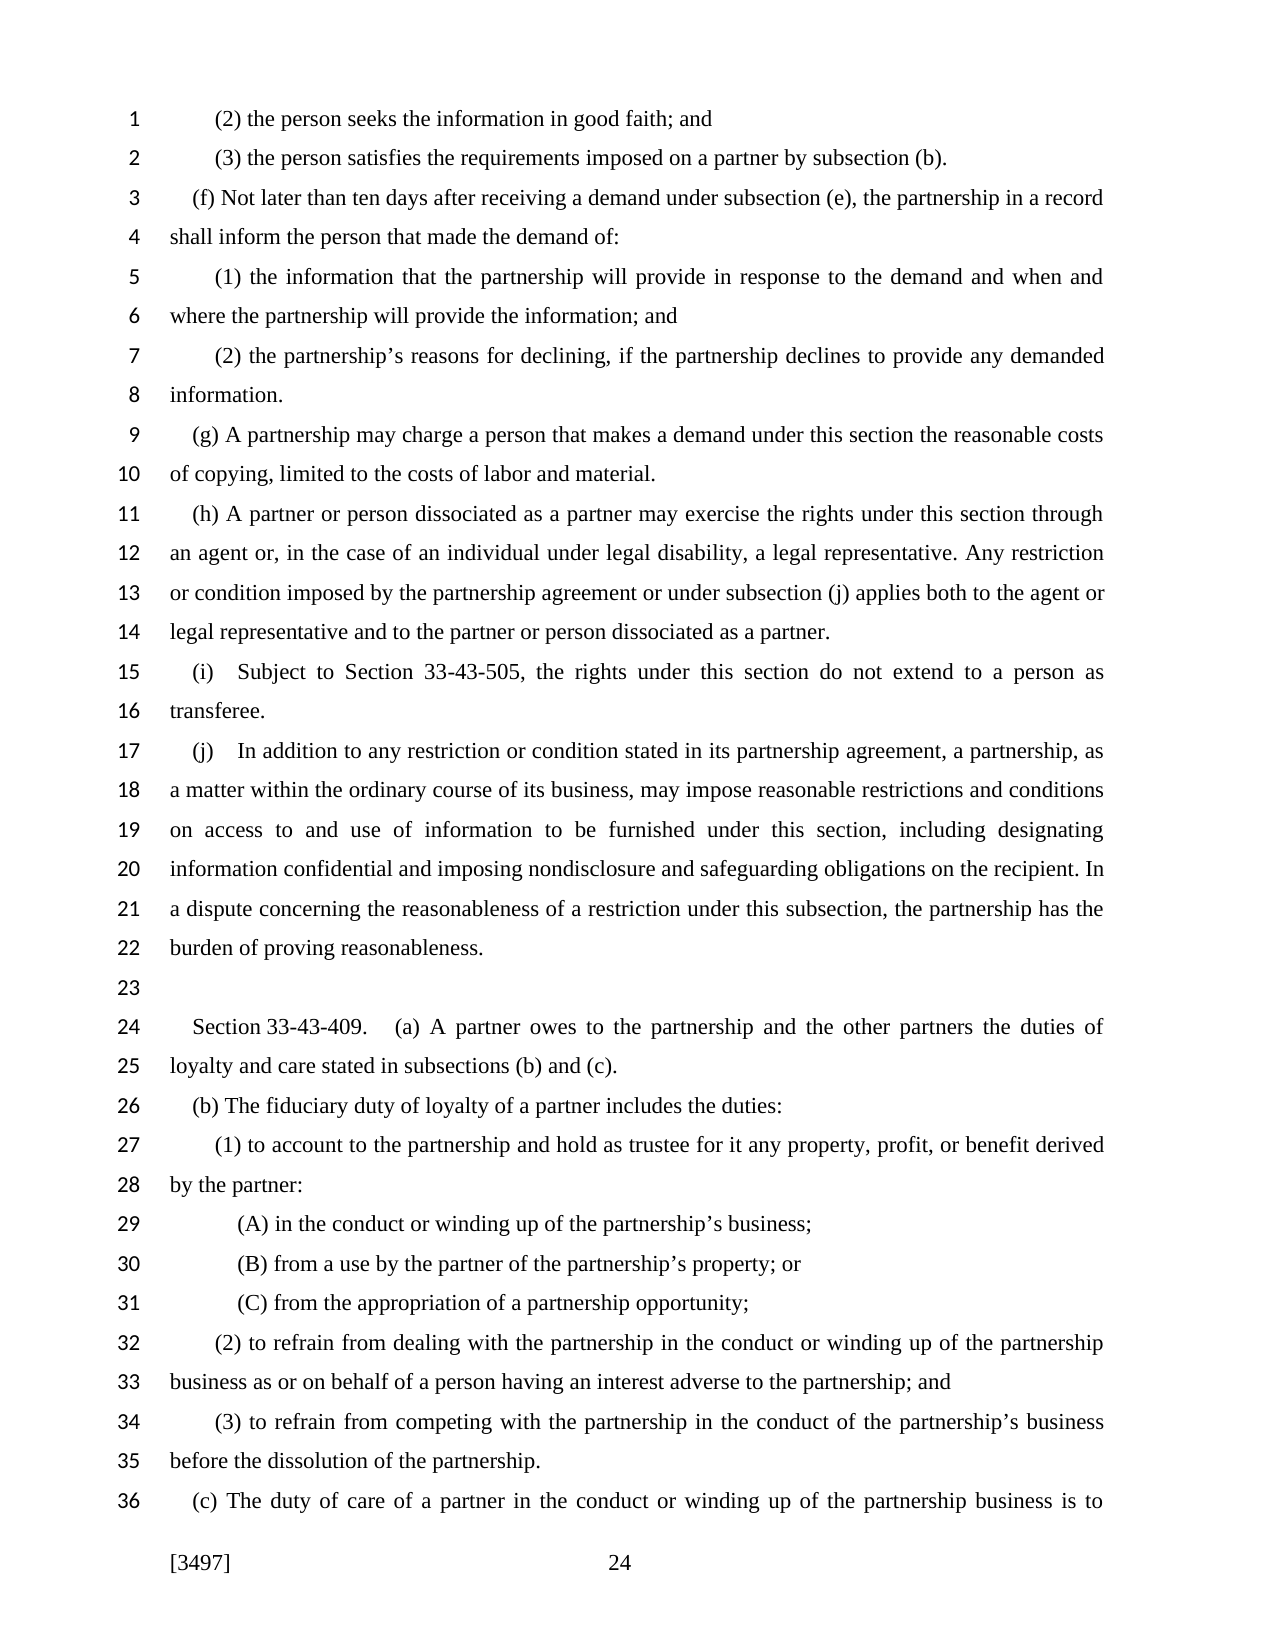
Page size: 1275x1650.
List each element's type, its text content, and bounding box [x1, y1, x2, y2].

text (C) from the appropriation of a partnership opportunity; [169, 1289, 1106, 1316]
text (2) the person seeks the information in good faith; and [169, 105, 1106, 131]
text (f) Not later than ten days after receiving a demand under subsection (e), the partnership in a record shall inform the person that made the demand of: [169, 184, 1106, 250]
text (b) The fiduciary duty of loyalty of a partner includes the duties: [169, 1092, 1106, 1118]
text (B) from a use by the partner of the partnership’s property; or [169, 1250, 1106, 1276]
text (A) in the conduct or winding up of the partnership’s business; [169, 1210, 1106, 1237]
text (3) the person satisfies the requirements imposed on a partner by subsection (b). [169, 144, 1106, 171]
text (1) the information that the partnership will provide in response to the demand and when and where the partnership will provide the information; and [169, 263, 1106, 329]
text (2) the partnership’s reasons for declining, if the partnership declines to provide any demanded information. [169, 342, 1106, 408]
text (j) In addition to any restriction or condition stated in its partnership agreement, a partnership, as a matter within the ordinary course of its business, may impose reasonable restrictions and conditions on access to and use of information to be furnished under this section, including designating information confidential and imposing nondisclosure and safeguarding obligations on the recipient. In a dispute concerning the reasonableness of a restriction under this subsection, the partnership has the burden of proving reasonableness. [169, 737, 1106, 960]
text (1) to account to the partnership and hold as trustee for it any property, profit, or benefit derived by the partner: [169, 1131, 1106, 1197]
text (h) A partner or person dissociated as a partner may exercise the rights under this section through an agent or, in the case of an individual under legal disability, a legal representative. Any restriction or condition imposed by the partnership agreement or under subsection (j) applies both to the agent or legal representative and to the partner or person dissociated as a partner. [169, 500, 1106, 644]
text (3) to refrain from competing with the partnership in the conduct of the partnership’s business before the dissolution of the partnership. [169, 1408, 1106, 1474]
text (2) to refrain from dealing with the partnership in the conduct or winding up of the partnership business as or on behalf of a person having an interest adverse to the partnership; and [169, 1329, 1106, 1395]
text (g) A partnership may charge a person that makes a demand under this section the reasonable costs of copying, limited to the costs of labor and material. [169, 421, 1106, 487]
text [169, 1487, 1106, 1513]
text Section 33-43-409. (a) A partner owes to the partnership and the other partners the duties of loyalty and care stated in subsections (b) and (c). [169, 1013, 1106, 1079]
text (i) Subject to Section 33-43-505, the rights under this section do not extend to a person as transferee. [169, 658, 1106, 723]
